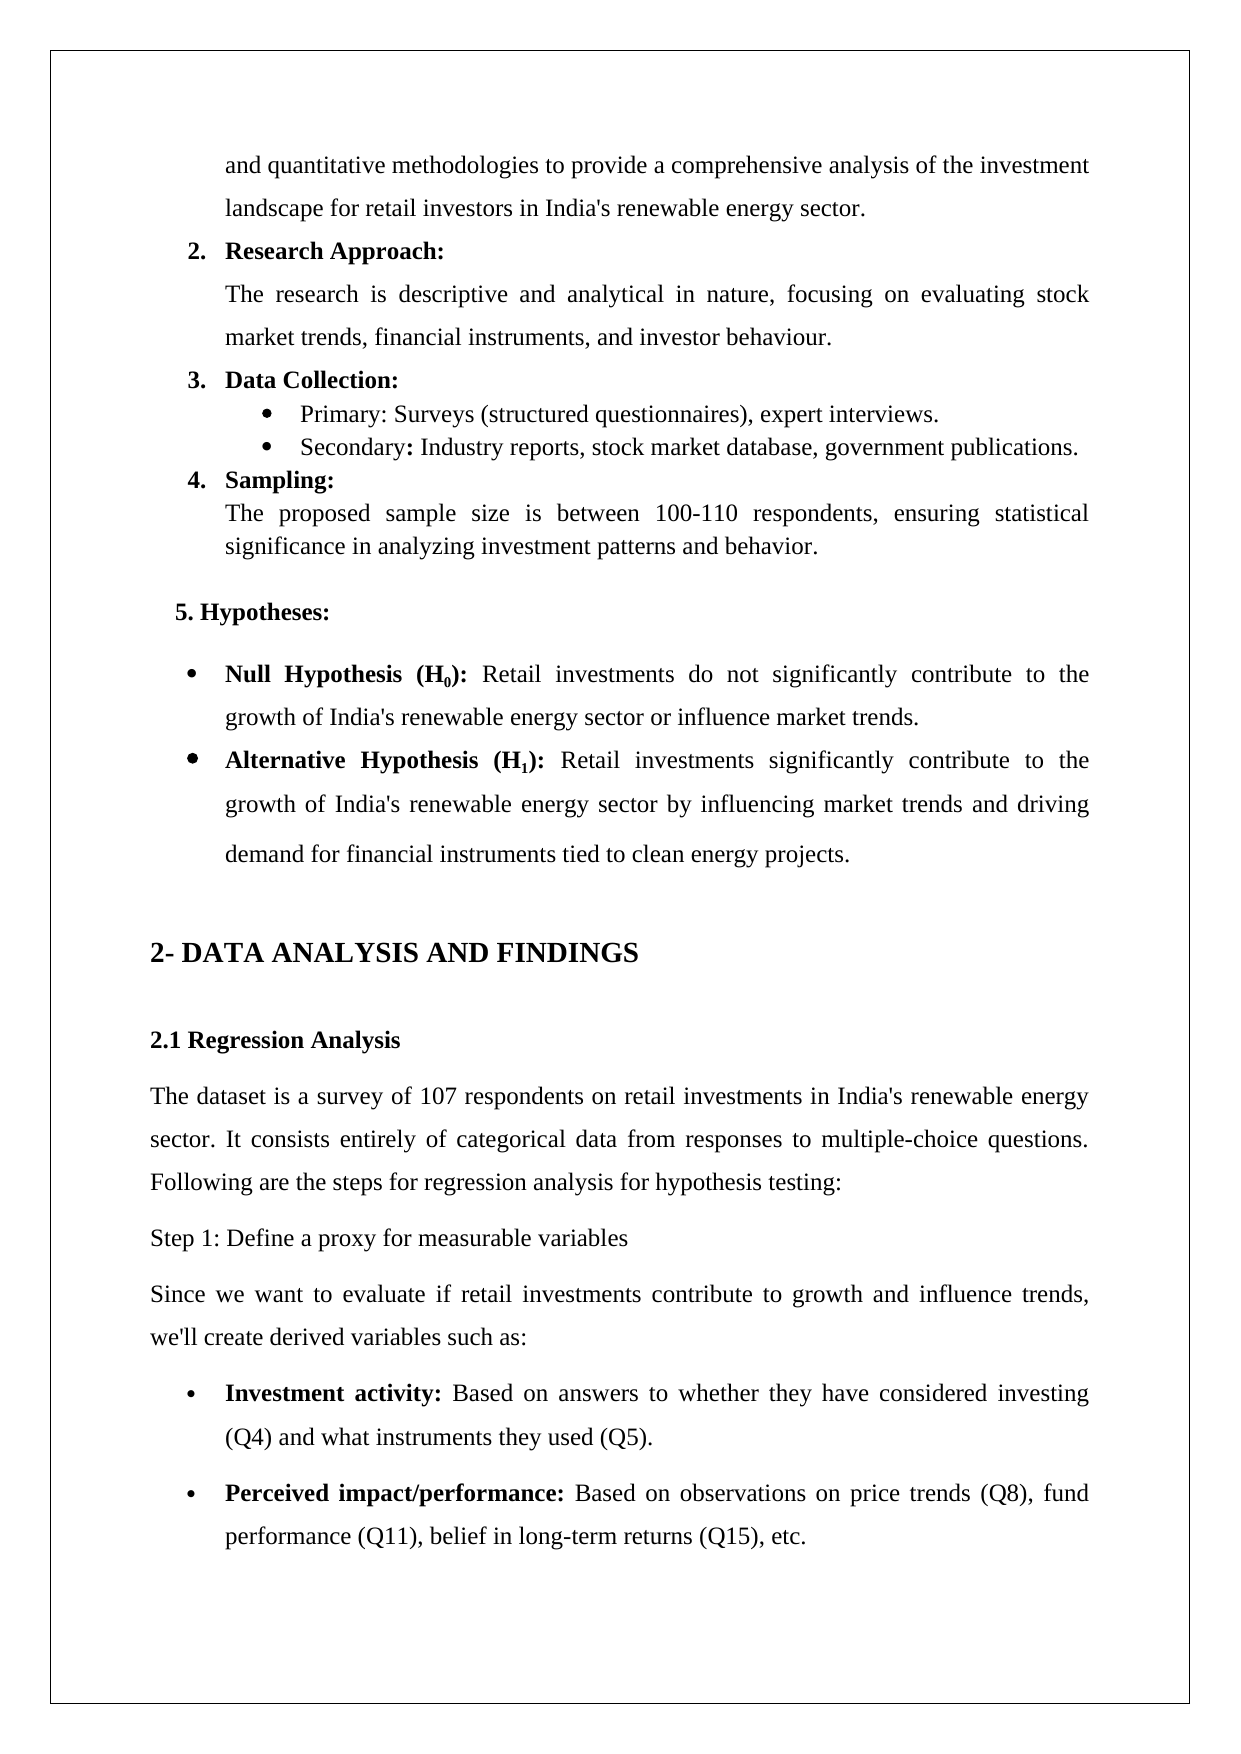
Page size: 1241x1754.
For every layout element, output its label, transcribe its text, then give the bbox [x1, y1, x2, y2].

text 2.1 Regression Analysis [150, 1025, 1090, 1054]
list Alternative Hypothesis (H₁): Retail investments significantly contribute to the growth of India's renewable energy sector by influencing market trends and driving demand for financial instruments tied to clean energy projects. [187, 745, 1090, 868]
list Null Hypothesis (H₀): Retail investments do not significantly contribute to the growth of India's renewable energy sector or influence market trends. [187, 659, 1090, 731]
text Step 1: Define a proxy for measurable variables [150, 1223, 1090, 1252]
list Research Approach: [187, 236, 1090, 265]
text The dataset is a survey of 107 respondents on retail investments in India's renewable energy sector. It consists entirely of categorical data from responses to multiple-choice questions. Following are the steps for regression analysis for hypothesis testing: [150, 1081, 1090, 1196]
text 5. Hypotheses: [150, 597, 1090, 626]
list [225, 150, 1090, 222]
list Secondary: Industry reports, stock market database, government publications. [262, 432, 1090, 460]
list Perceived impact/performance: Based on observations on price trends (Q8), fund performance (Q11), belief in long-term returns (Q15), etc. [187, 1478, 1090, 1549]
list Data Collection: [187, 366, 1090, 394]
list Sampling: [187, 465, 1090, 493]
list The proposed sample size is between 100-110 respondents, ensuring statistical significance in analyzing investment patterns and behavior. [225, 498, 1090, 559]
list Primary: Surveys (structured questionnaires), expert interviews. [262, 399, 1090, 427]
text Since we want to evaluate if retail investments contribute to growth and influence trends, we'll create derived variables such as: [150, 1279, 1090, 1351]
list The research is descriptive and analytical in nature, focusing on evaluating stock market trends, financial instruments, and investor behaviour. [225, 279, 1090, 351]
text 2- DATA ANALYSIS AND FINDINGS [150, 935, 1090, 969]
list Investment activity: Based on answers to whether they have considered investing (Q4) and what instruments they used (Q5). [187, 1378, 1090, 1450]
